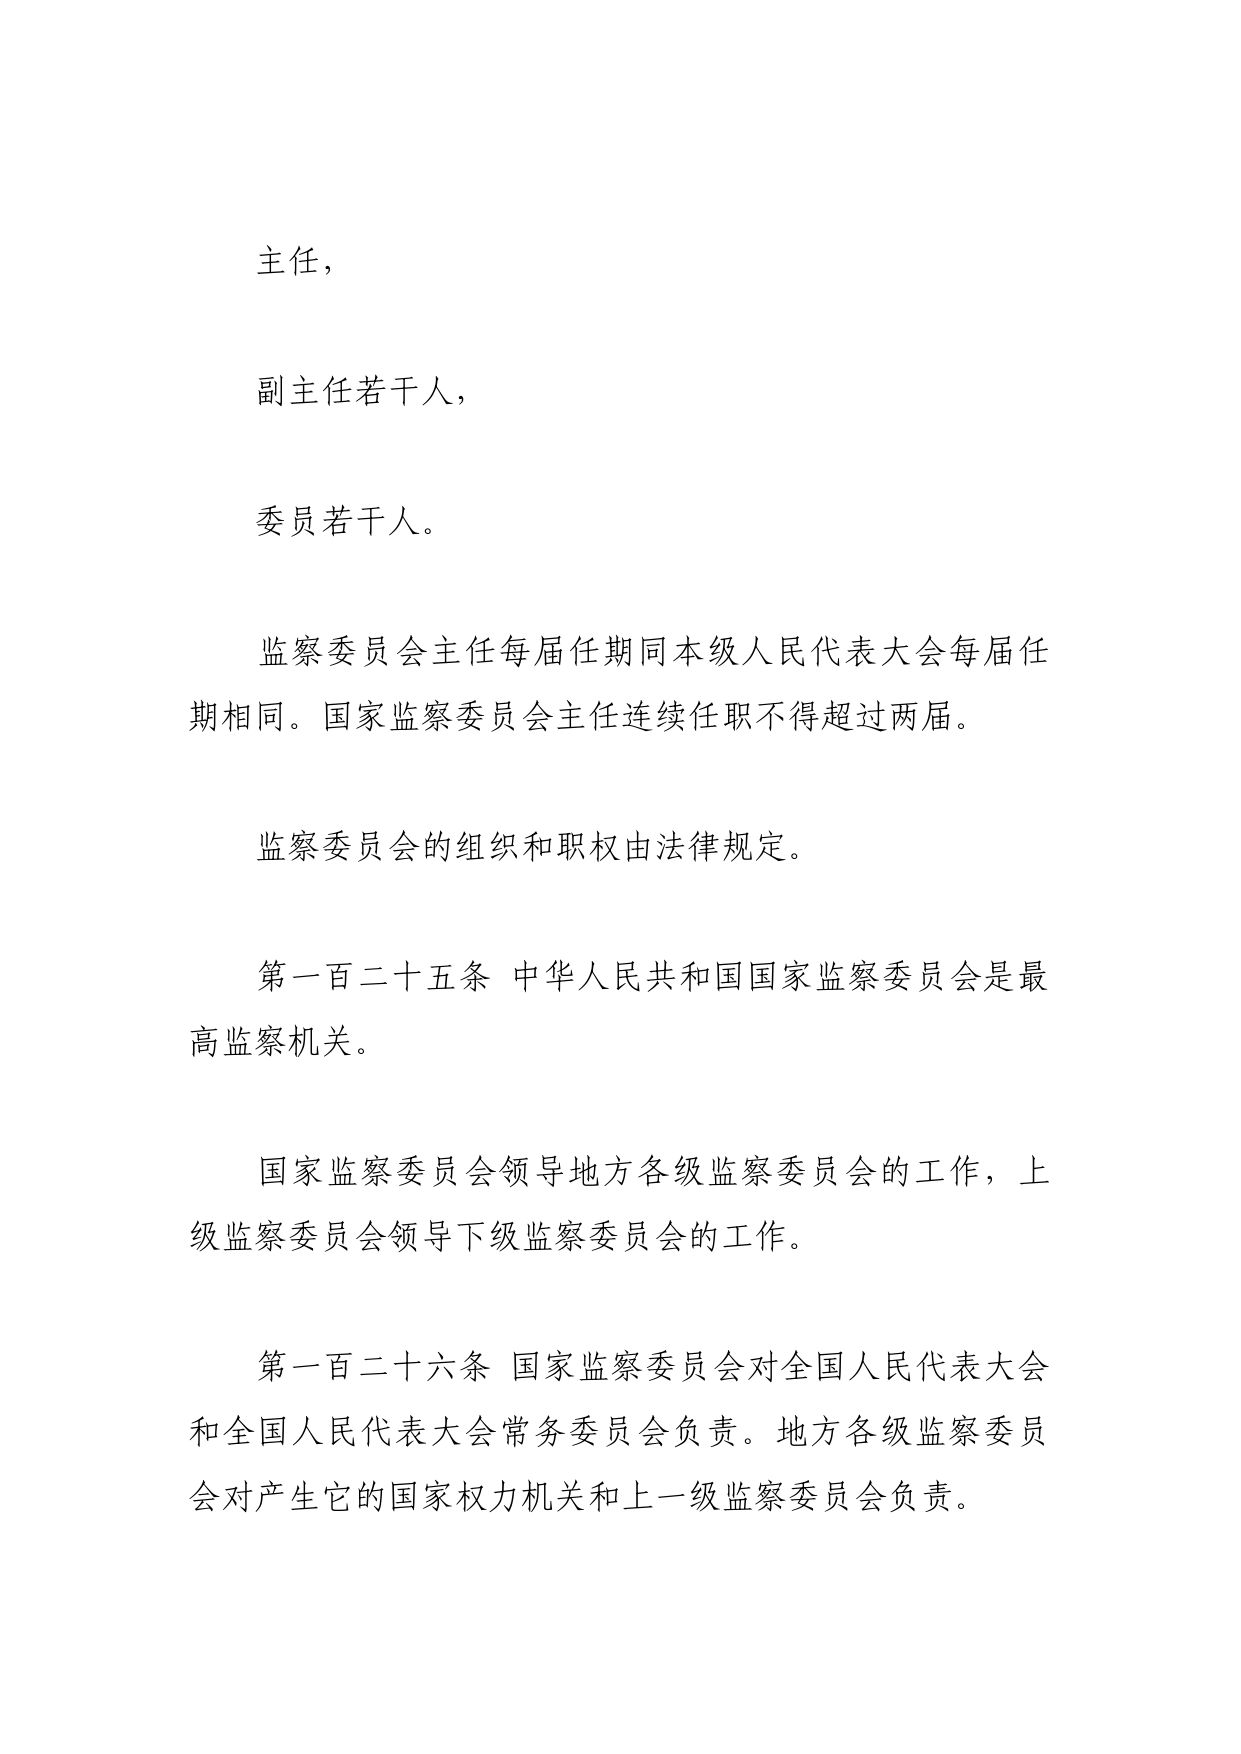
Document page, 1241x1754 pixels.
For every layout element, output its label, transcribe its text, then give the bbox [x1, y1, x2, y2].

text 第一百二十五条 中华人民共和国国家监察委员会是最高监察机关。 [187, 942, 1053, 1072]
text 主任， [187, 227, 1053, 292]
text 副主任若干人， [187, 357, 1053, 422]
text 第一百二十六条 国家监察委员会对全国人民代表大会和全国人民代表大会常务委员会负责。地方各级监察委员会对产生它的国家权力机关和上一级监察委员会负责。 [187, 1332, 1053, 1527]
text 监察委员会主任每届任期同本级人民代表大会每届任期相同。国家监察委员会主任连续任职不得超过两届。 [187, 617, 1053, 747]
text 监察委员会的组织和职权由法律规定。 [187, 812, 1053, 877]
text 国家监察委员会领导地方各级监察委员会的工作，上级监察委员会领导下级监察委员会的工作。 [187, 1137, 1053, 1267]
text 委员若干人。 [187, 487, 1053, 552]
